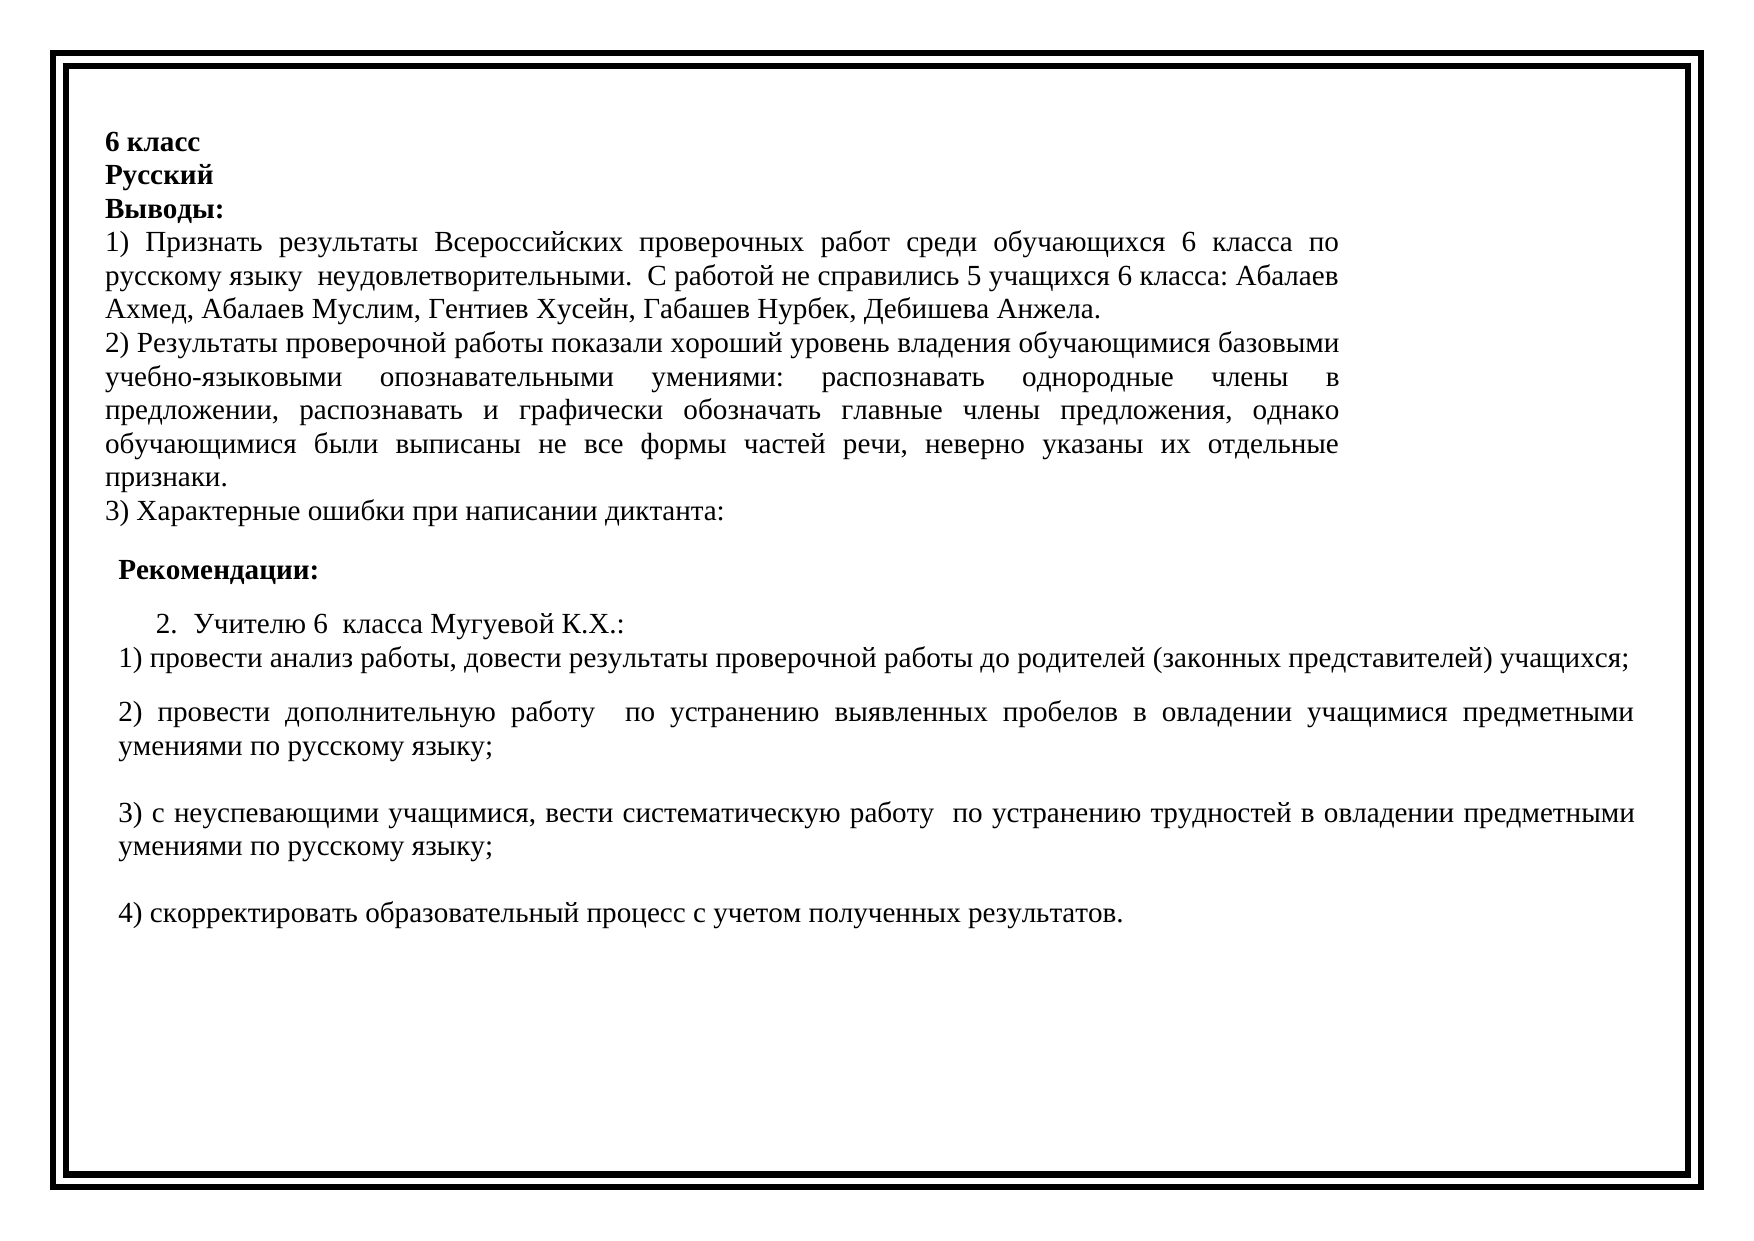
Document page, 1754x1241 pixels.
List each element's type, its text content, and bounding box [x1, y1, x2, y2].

text 1) провести анализ работы, довести результаты проверочной работы до родителей (законных представителей) учащихся; [118, 640, 1636, 673]
list Учителю 6 класса Мугуевой К.Х.: [156, 606, 1636, 640]
text 3) с неуспевающими учащимися, вести систематическую работу по устранению трудностей в овладении предметными умениями по русскому языку; [118, 795, 1636, 862]
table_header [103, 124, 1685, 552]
text Рекомендации: [118, 552, 1636, 586]
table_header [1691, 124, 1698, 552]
text 4) скорректировать образовательный процесс с учетом полученных результатов. [118, 896, 1636, 929]
text 2) провести дополнительную работу по устранению выявленных пробелов в овладении учащимися предметными умениями по русскому языку; [118, 694, 1636, 761]
